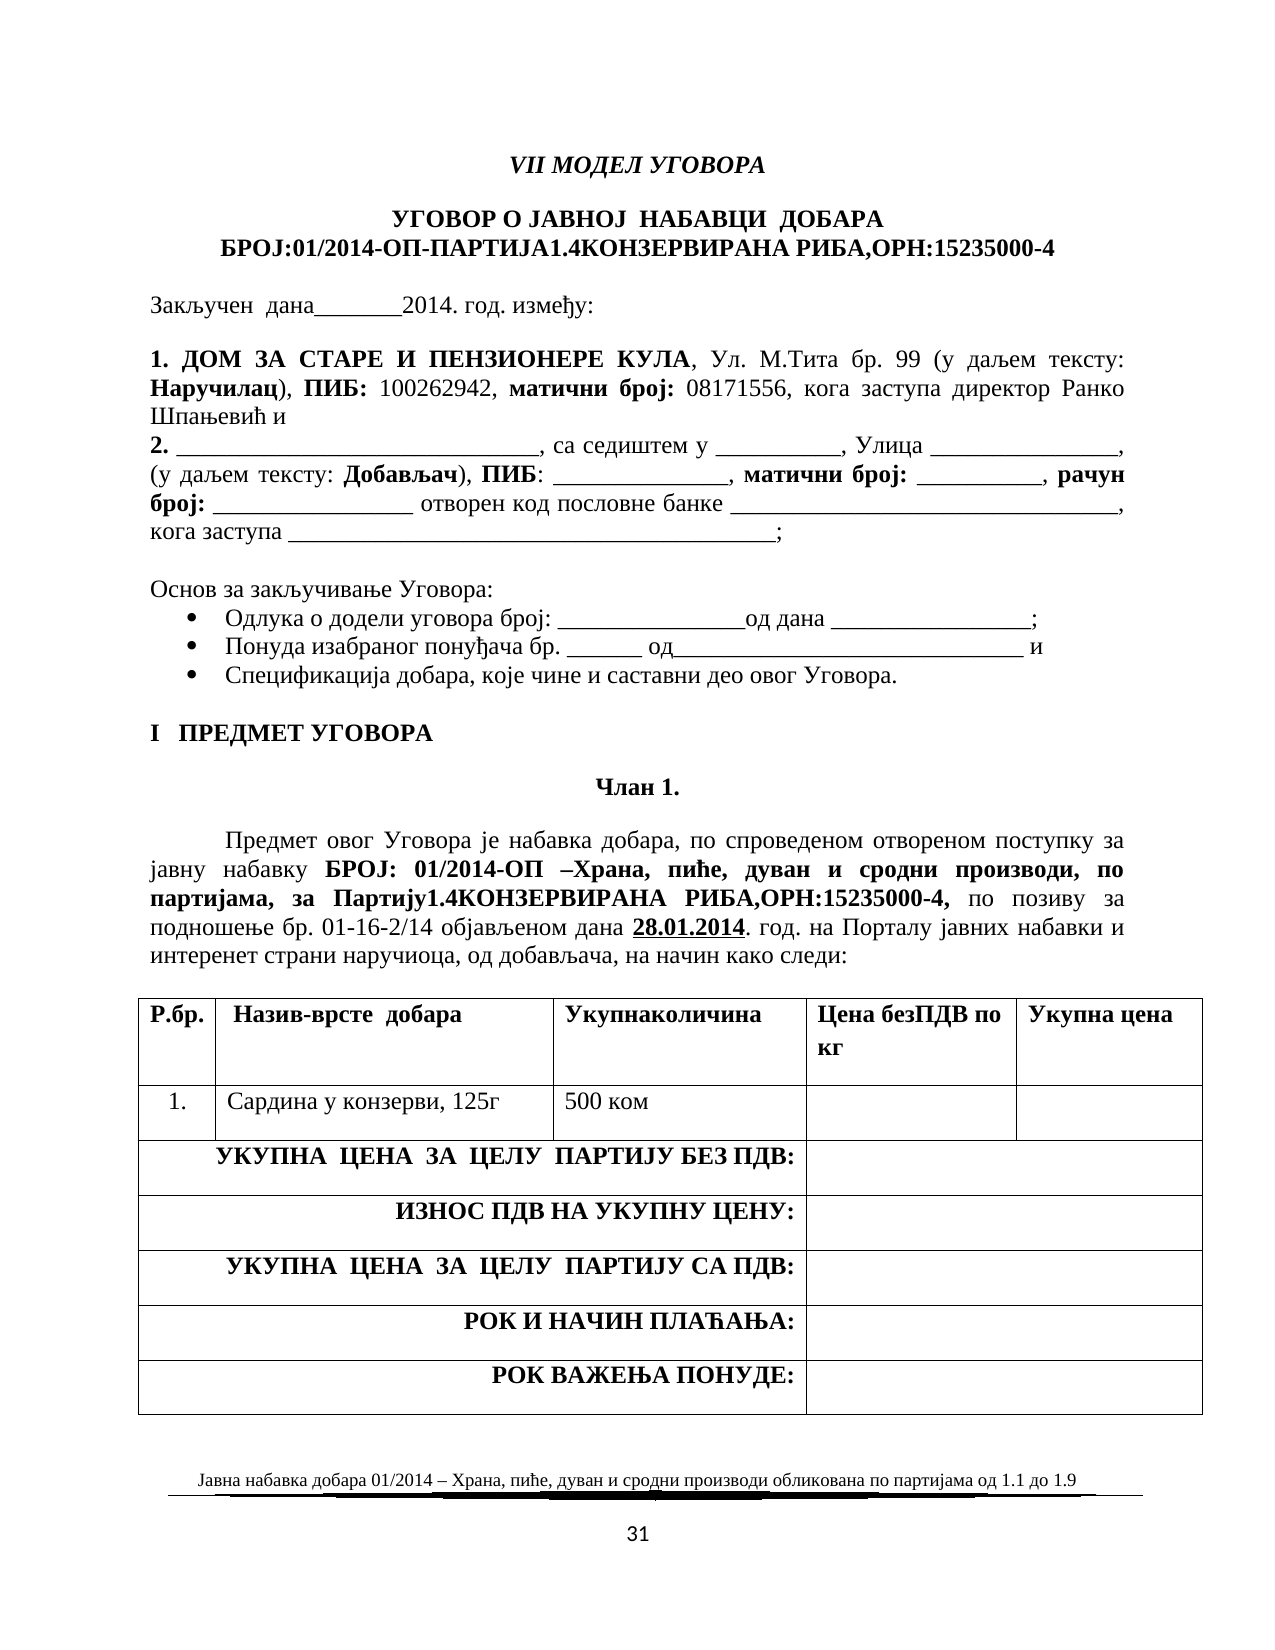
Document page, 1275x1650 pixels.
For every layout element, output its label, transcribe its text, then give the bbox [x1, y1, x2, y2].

table_cell РОК ВАЖЕЊА ПОНУДЕ: [139, 1361, 806, 1414]
text Члан 1. [150, 772, 1125, 800]
text I ПРЕДМЕТ УГОВОРА [150, 718, 1125, 746]
list Одлука о додели уговора број: _______________од дана ________________; [187, 603, 1125, 631]
list Понуда изабраног понуђача бр. ______ од____________________________ и [187, 631, 1125, 660]
table_header Назив-врсте добара [216, 999, 553, 1085]
table_cell Сардина у конзерви, 125г [216, 1086, 553, 1140]
table_cell УКУПНА ЦЕНА ЗА ЦЕЛУ ПАРТИЈУ СА ПДВ: [139, 1251, 806, 1305]
table_cell [807, 1306, 1202, 1359]
text Предмет овог Уговора је набавка добара, по спроведеном отвореном поступку за јавну набавку БРОЈ: 01/2014-ОП –Храна, пиће, дуван и сродни производи, по партијама, за Партију1.4КОНЗЕРВИРАНА РИБА,ОРН:15235000-4, по позиву за подношење бр. 01-16-2/14 објављеном дана 28.01.2014. год. на Порталу јавних набавки и интеренет страни наручиоца, од добављача, на начин како следи: [150, 825, 1125, 969]
table_cell 1. [139, 1086, 215, 1140]
table_cell [1017, 1086, 1202, 1140]
table_cell [807, 1251, 1202, 1305]
text БРОЈ:01/2014-ОП-ПАРТИЈА1.4КОНЗЕРВИРАНА РИБА,ОРН:15235000-4 [150, 233, 1125, 261]
text Основ за закључивање Уговора: [150, 574, 1125, 603]
table_cell [807, 1086, 1016, 1140]
table_cell РОК И НАЧИН ПЛАЋАЊА: [139, 1306, 806, 1359]
table_cell [807, 1361, 1202, 1414]
table_header Р.бр. [139, 999, 215, 1085]
text VII МОДЕЛ УГОВОРА [150, 150, 1125, 179]
table_cell [807, 1196, 1202, 1250]
table_cell 500 ком [554, 1086, 806, 1140]
table_header Укупнаколичина [554, 999, 806, 1085]
text Закључен дана_______2014. год. између: [150, 290, 1125, 319]
text УГОВОР О ЈАВНОЈ НАБАВЦИ ДОБАРА [150, 204, 1125, 233]
table_cell ИЗНОС ПДВ НА УКУПНУ ЦЕНУ: [139, 1196, 806, 1250]
text 2. _____________________________, са седиштем у __________, Улица _______________, (у даљем тексту: Добављач), ПИБ: ______________, матични број: __________, рачун број: ________________ отворен код пословне банке _______________________________, кога заступа _______________________________________; [150, 430, 1125, 545]
list Спецификација добара, које чине и саставни део овог Уговора. [187, 660, 1125, 689]
table_cell УКУПНА ЦЕНА ЗА ЦЕЛУ ПАРТИЈУ БЕЗ ПДВ: [139, 1141, 806, 1195]
text 1. ДОМ ЗА СТАРЕ И ПЕНЗИОНЕРЕ КУЛА, Ул. М.Тита бр. 99 (у даљем тексту: Наручилац), ПИБ: 100262942, матични број: 08171556, кога заступа директор Ранко Шпањевић и [150, 344, 1125, 430]
table_header Укупна цена [1017, 999, 1202, 1085]
table_cell [807, 1141, 1202, 1195]
table_header Цена безПДВ по кг [807, 999, 1016, 1085]
